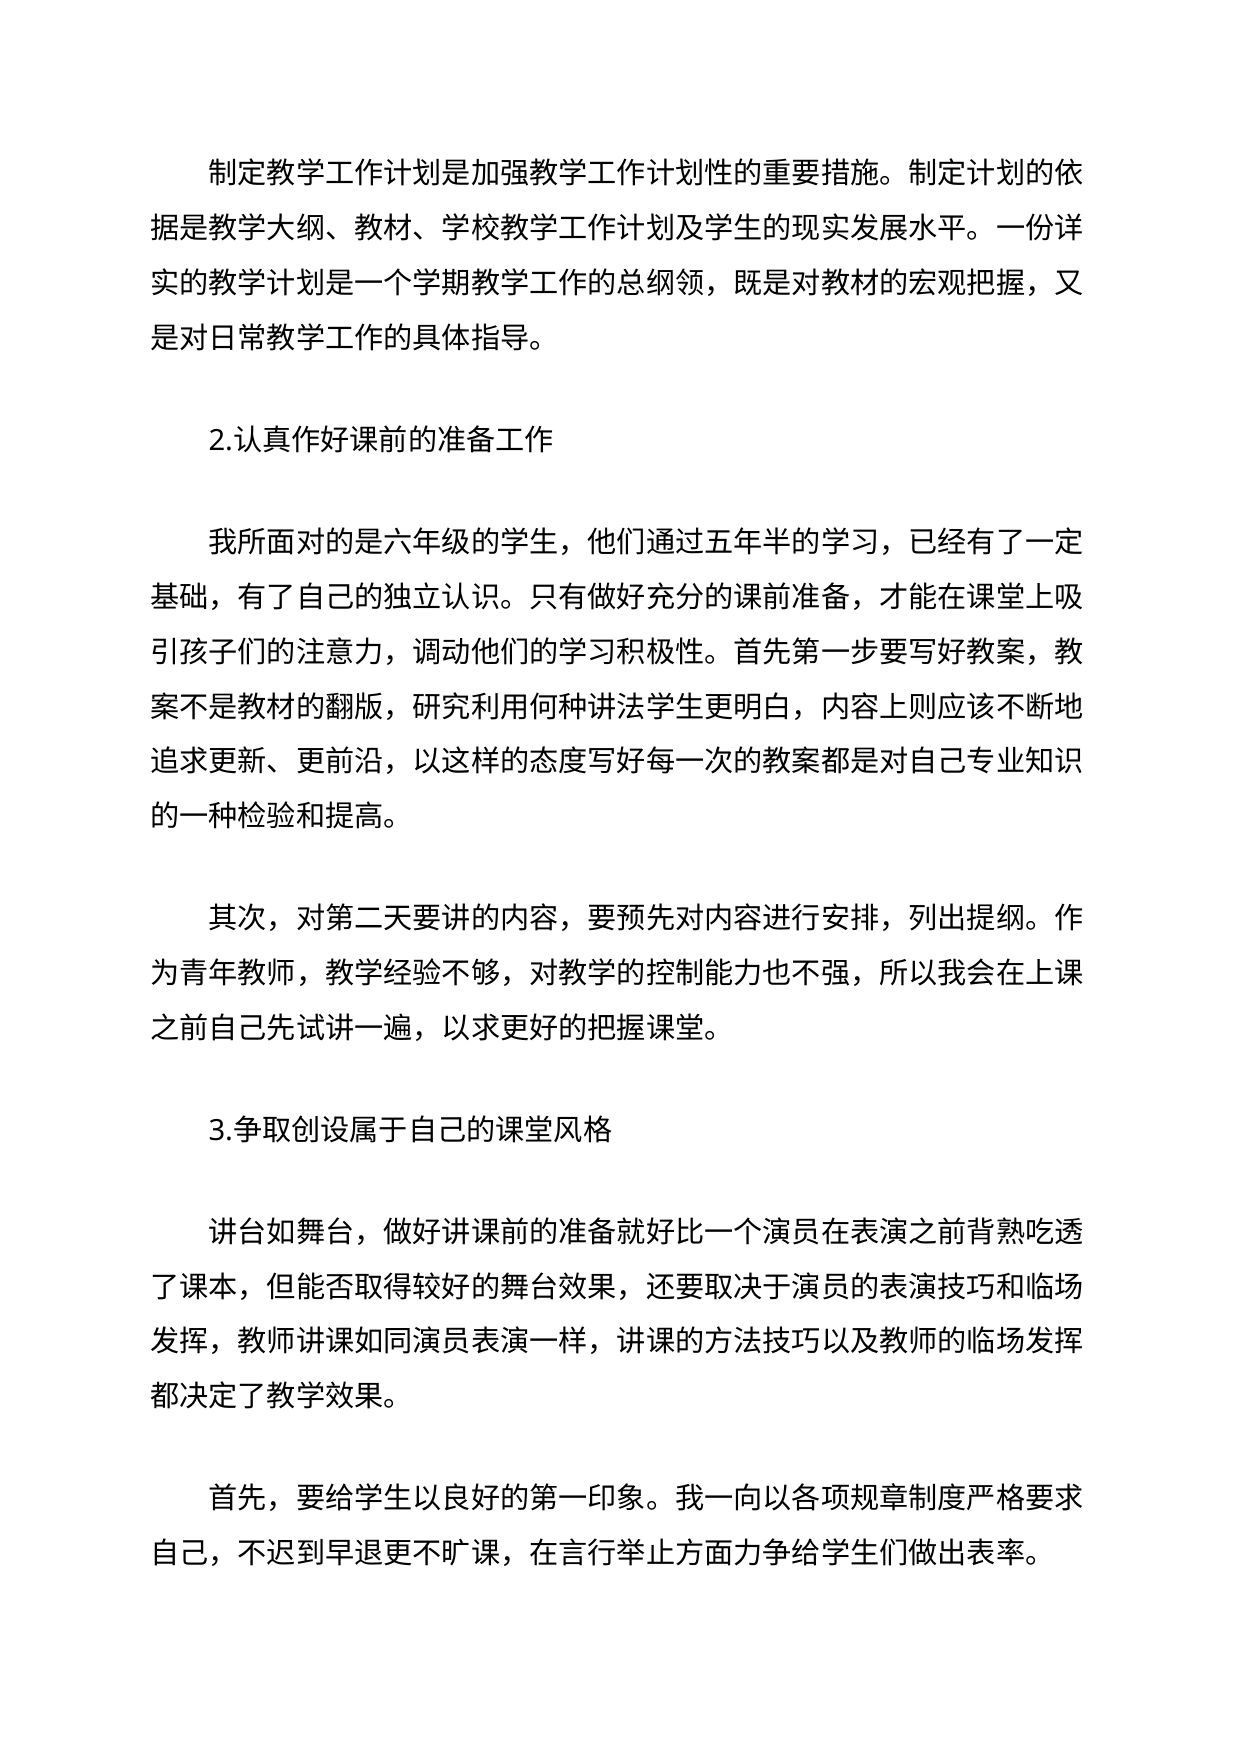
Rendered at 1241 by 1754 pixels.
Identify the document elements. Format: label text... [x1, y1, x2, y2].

text 3.争取创设属于自己的课堂风格 [150, 1106, 1090, 1149]
text 2.认真作好课前的准备工作 [150, 416, 1090, 459]
text 制定教学工作计划是加强教学工作计划性的重要措施。制定计划的依据是教学大纲、教材、学校教学工作计划及学生的现实发展水平。一份详实的教学计划是一个学期教学工作的总纲领，既是对教材的宏观把握，又是对日常教学工作的具体指导。 [150, 150, 1090, 357]
text 讲台如舞台，做好讲课前的准备就好比一个演员在表演之前背熟吃透了课本，但能否取得较好的舞台效果，还要取决于演员的表演技巧和临场发挥，教师讲课如同演员表演一样，讲课的方法技巧以及教师的临场发挥都决定了教学效果。 [150, 1208, 1090, 1415]
text 我所面对的是六年级的学生，他们通过五年半的学习，已经有了一定基础，有了自己的独立认识。只有做好充分的课前准备，才能在课堂上吸引孩子们的注意力，调动他们的学习积极性。首先第一步要写好教案，教案不是教材的翻版，研究利用何种讲法学生更明白，内容上则应该不断地追求更新、更前沿，以这样的态度写好每一次的教案都是对自己专业知识的一种检验和提高。 [150, 518, 1090, 835]
text 首先，要给学生以良好的第一印象。我一向以各项规章制度严格要求自己，不迟到早退更不旷课，在言行举止方面力争给学生们做出表率。 [150, 1475, 1090, 1572]
text 其次，对第二天要讲的内容，要预先对内容进行安排，列出提纲。作为青年教师，教学经验不够，对教学的控制能力也不强，所以我会在上课之前自己先试讲一遍，以求更好的把握课堂。 [150, 895, 1090, 1047]
